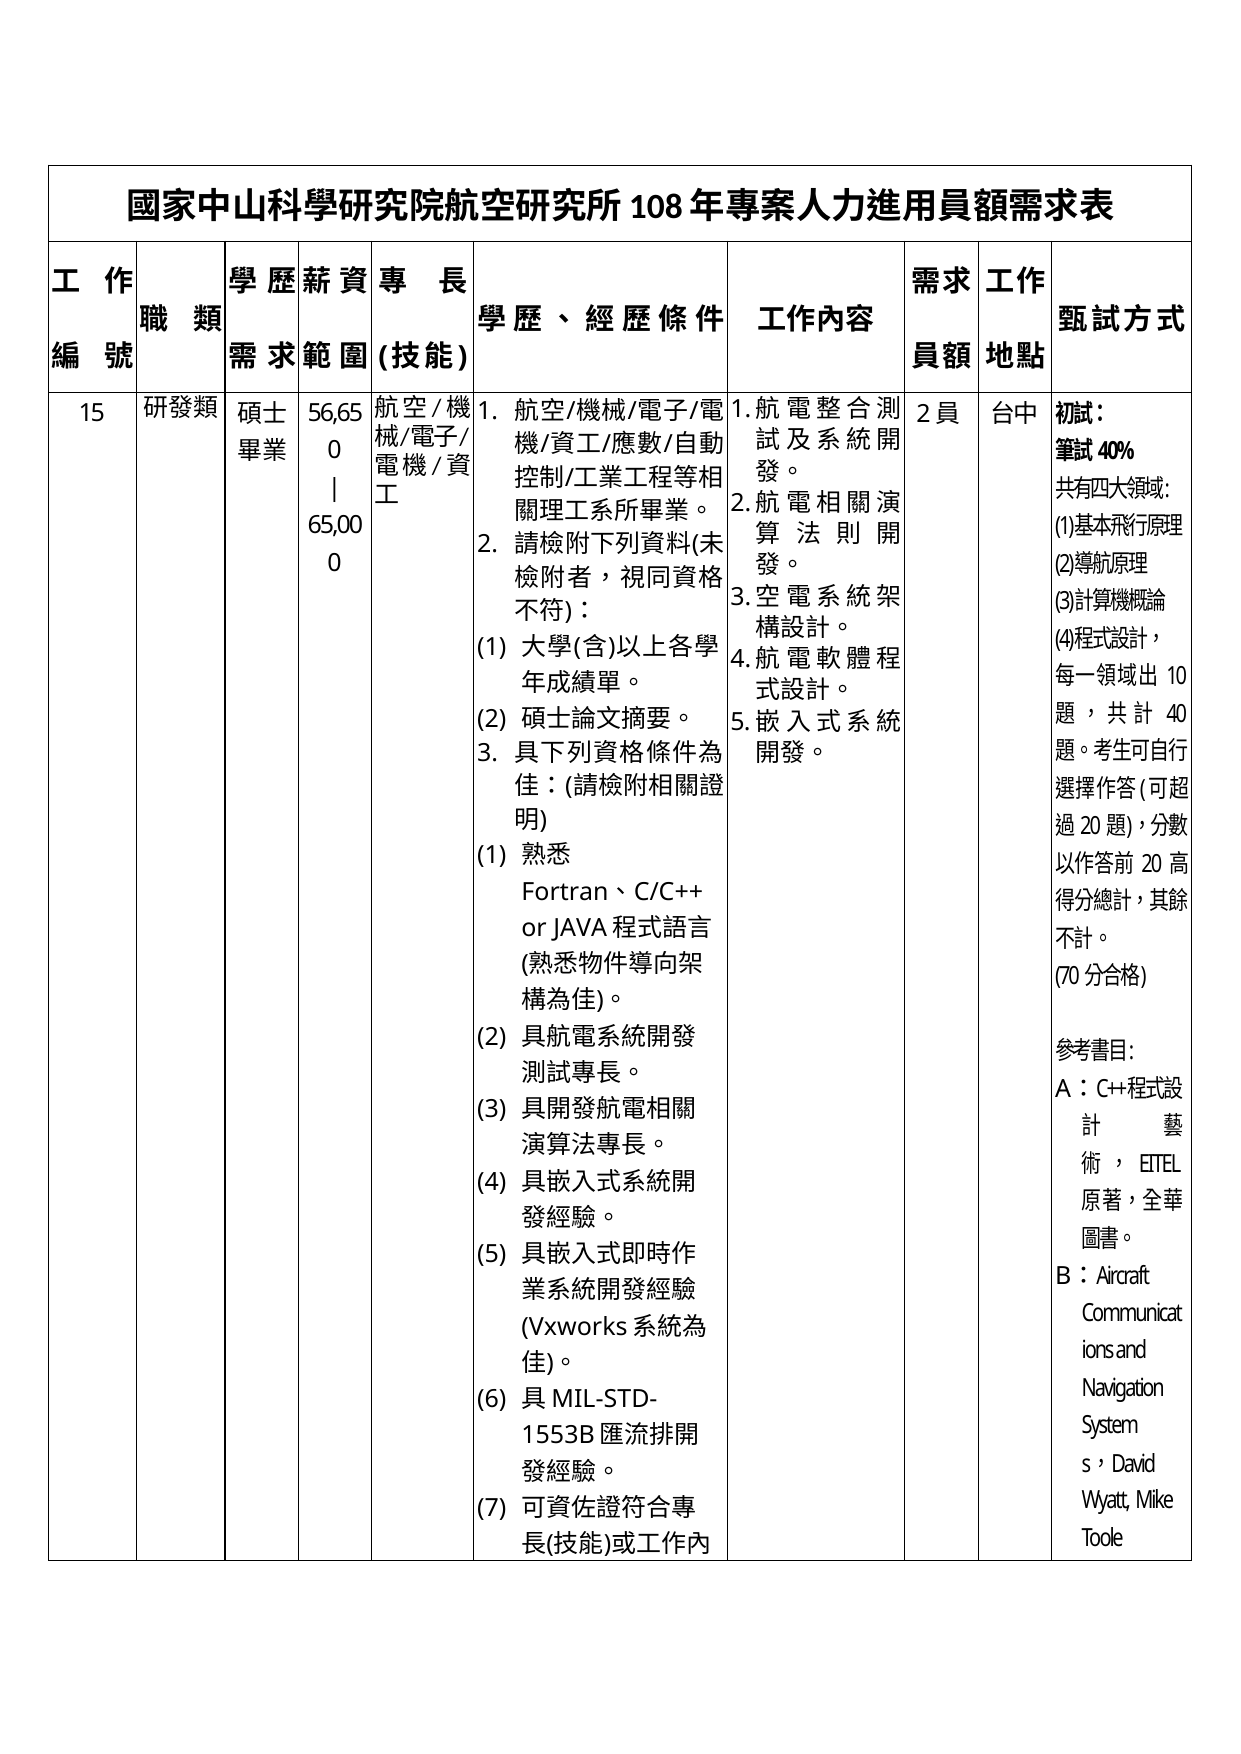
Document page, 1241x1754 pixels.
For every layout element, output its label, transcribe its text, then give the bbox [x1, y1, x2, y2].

table_cell 碩士畢業 [226, 393, 298, 1560]
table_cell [474, 393, 727, 1560]
table_cell 工作編號 [49, 242, 136, 392]
table_cell 專長 (技能) [372, 242, 473, 392]
table_cell 工作地點 [979, 242, 1051, 392]
table_cell 航空/機械/電子/電機/資工 [372, 393, 473, 1560]
table_cell 研發類 [137, 393, 224, 1560]
table_header 國家中山科學研究院航空研究所108年專案人力進用員額需求表 [49, 166, 1191, 241]
table_cell 學歷需求 [226, 242, 298, 392]
table_cell 台中 [979, 393, 1051, 1560]
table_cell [1052, 393, 1191, 1560]
table_cell 甄試方式 [1052, 242, 1191, 392]
table_cell 15 [49, 393, 136, 1560]
table_cell 需求 員額 [905, 242, 978, 392]
table_cell 薪資範圍 [299, 242, 371, 392]
table_cell 2員 [905, 393, 978, 1560]
table_cell 職類 [137, 242, 224, 392]
table_cell 學歷、經歷條件 [474, 242, 727, 392]
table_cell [728, 393, 904, 1560]
table_cell 56,650 | 65,000 [299, 393, 371, 1560]
table_cell 工作內容 [728, 242, 904, 392]
